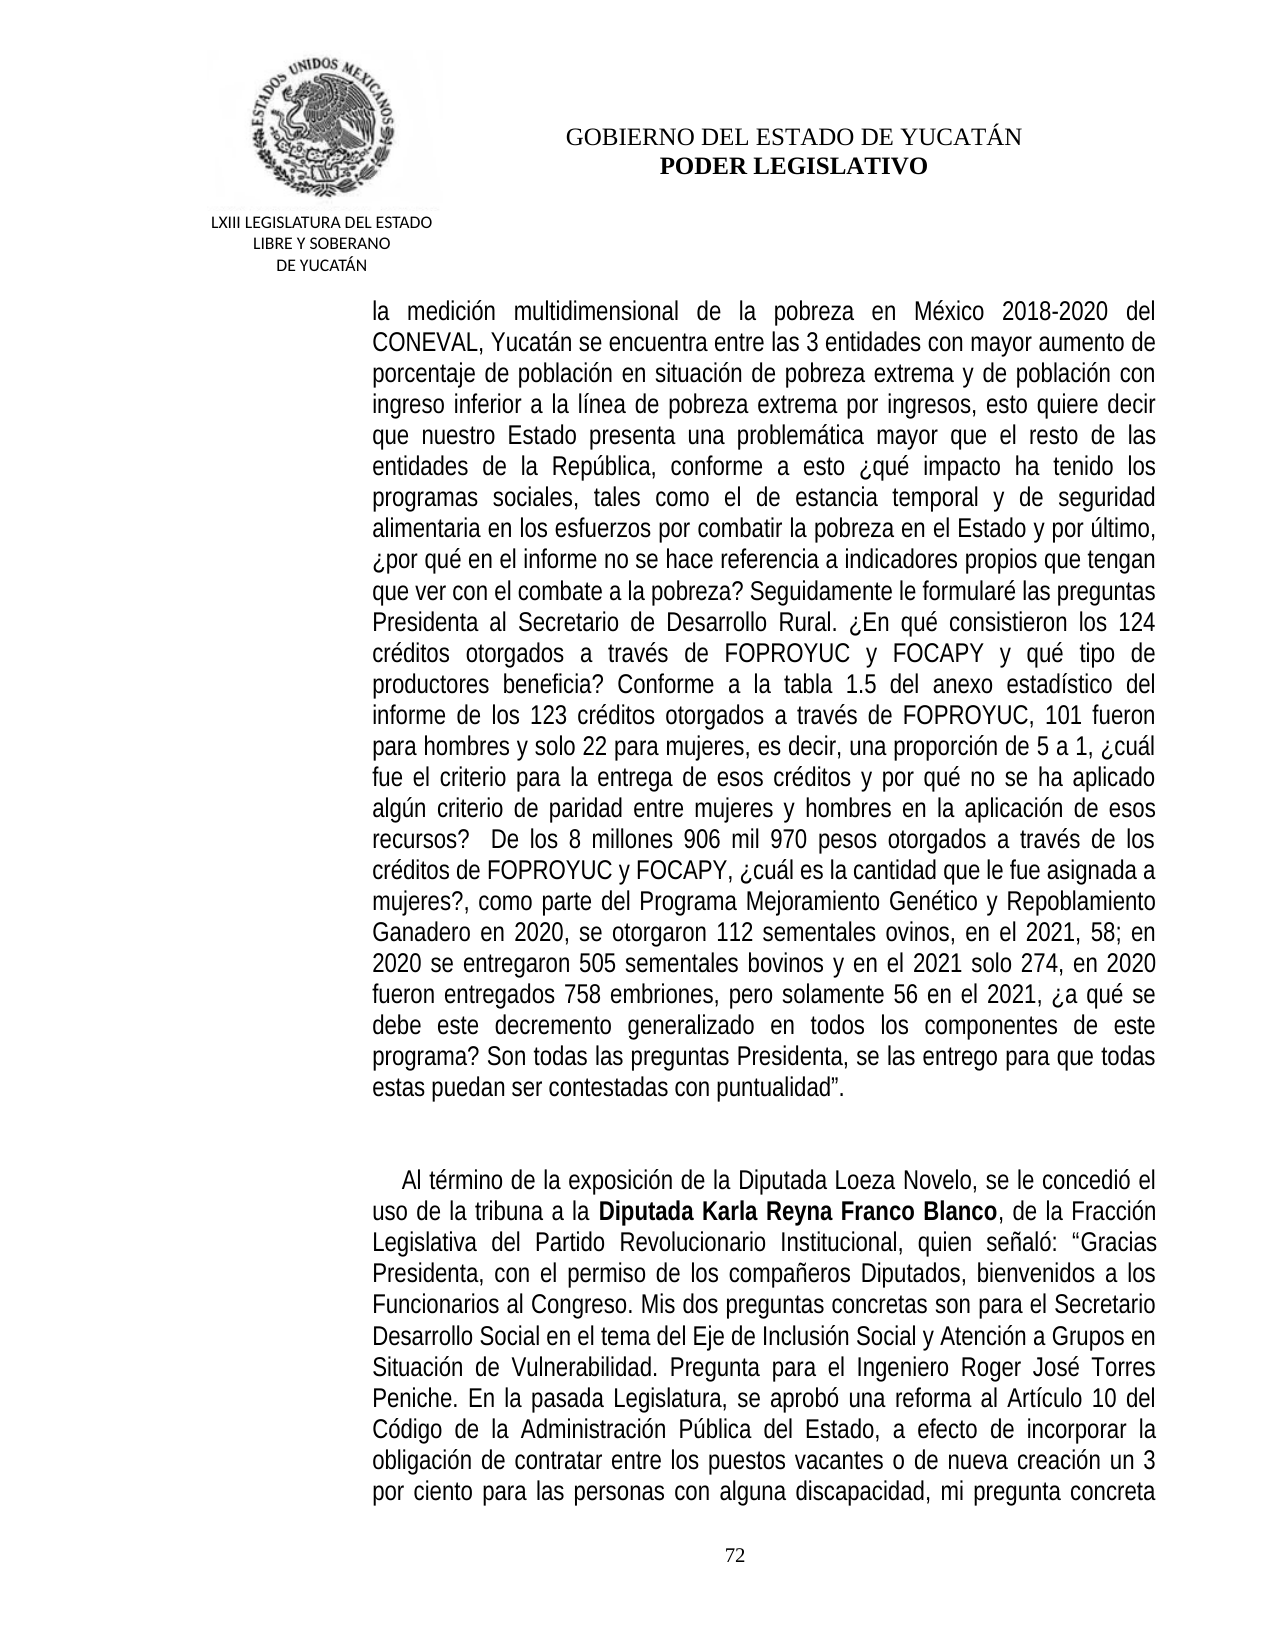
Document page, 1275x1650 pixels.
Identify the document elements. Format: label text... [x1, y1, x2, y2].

picture [206, 50, 443, 211]
